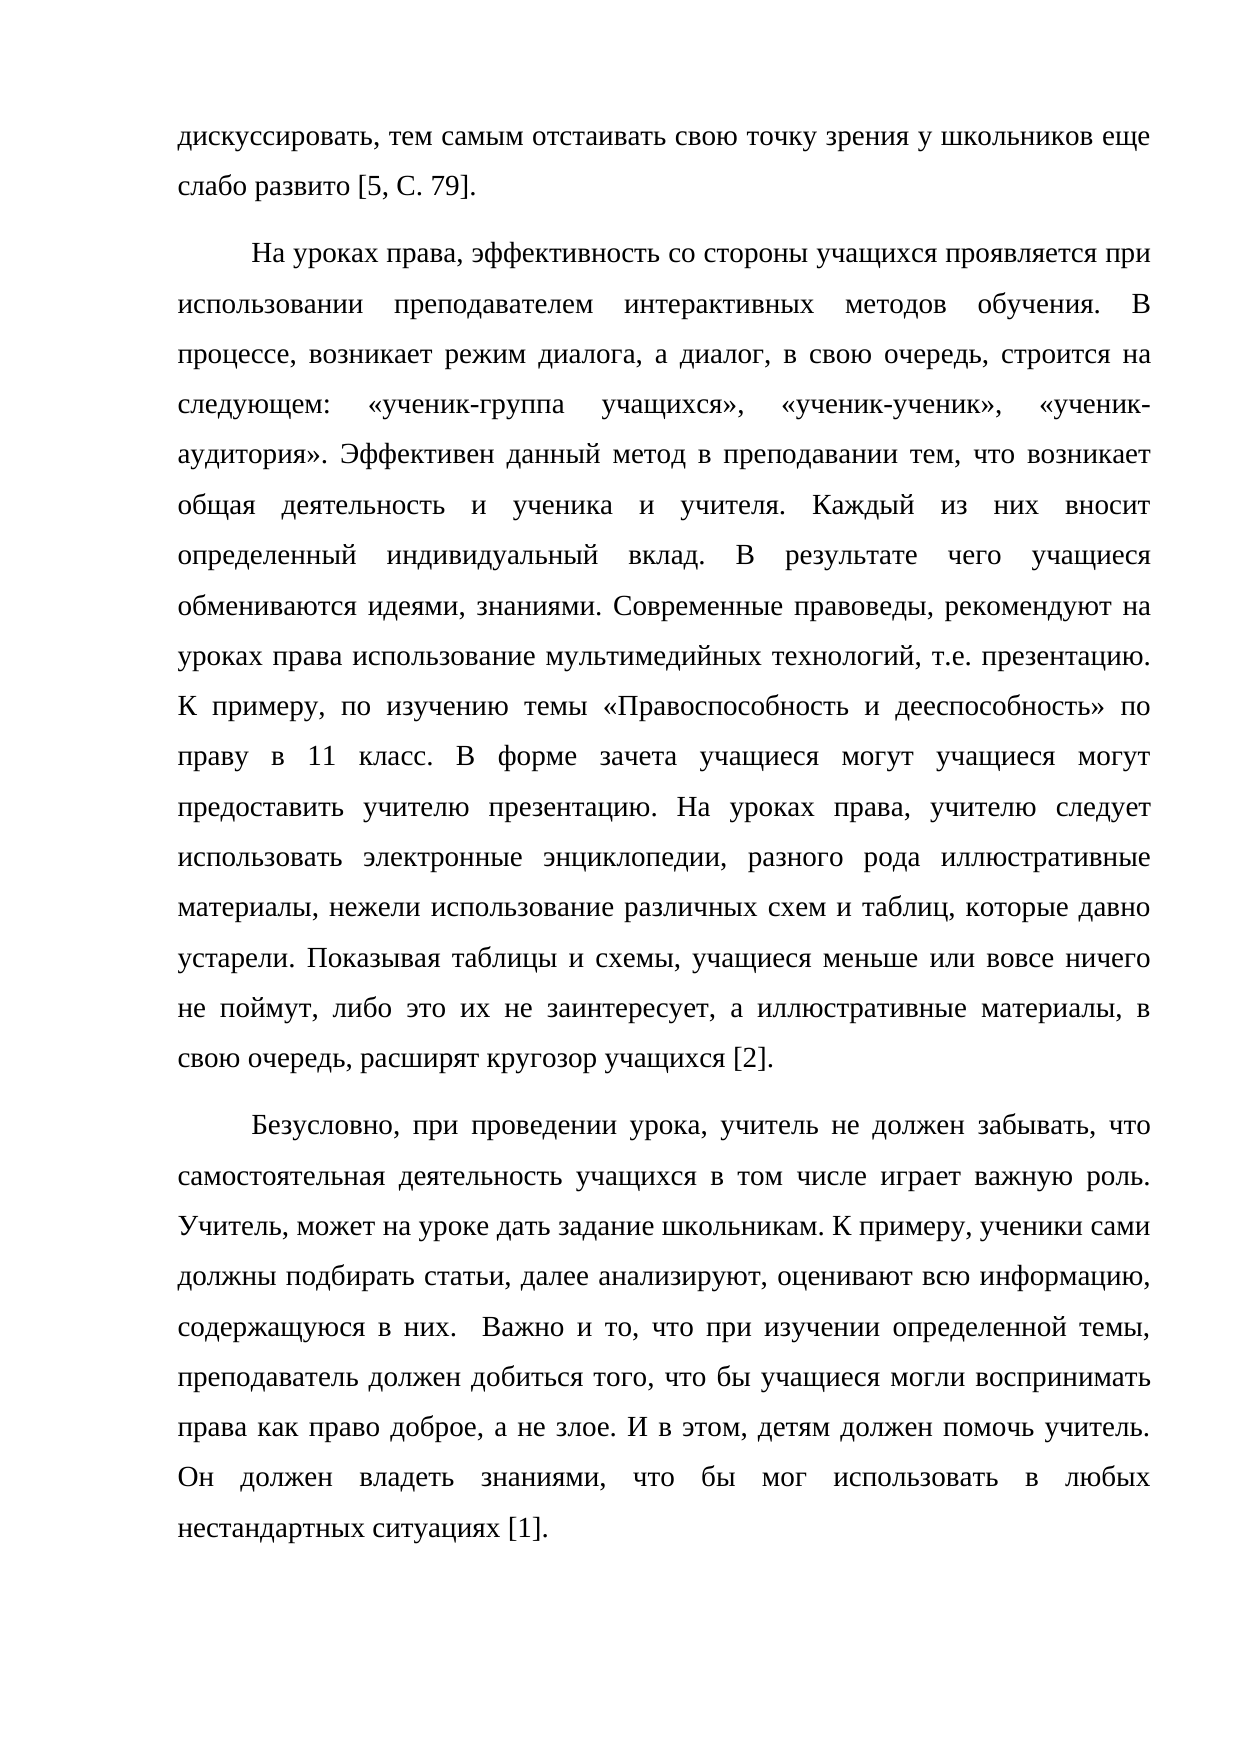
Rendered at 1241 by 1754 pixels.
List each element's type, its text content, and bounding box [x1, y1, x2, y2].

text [177, 118, 1152, 202]
text Безусловно, при проведении урока, учитель не должен забывать, что самостоятельная деятельность учащихся в том числе играет важную роль. Учитель, может на уроке дать задание школьникам. К примеру, ученики сами должны подбирать статьи, далее анализируют, оценивают всю информацию, содержащуюся в них. Важно и то, что при изучении определенной темы, преподаватель должен добиться того, что бы учащиеся могли воспринимать права как право доброе, а не злое. И в этом, детям должен помочь учитель. Он должен владеть знаниями, что бы мог использовать в любых нестандартных ситуациях [1]. [177, 1107, 1152, 1543]
text На уроках права, эффективность со стороны учащихся проявляется при использовании преподавателем интерактивных методов обучения. В процессе, возникает режим диалога, а диалог, в свою очередь, строится на следующем: «ученик-группа учащихся», «ученик-ученик», «ученик-аудитория». Эффективен данный метод в преподавании тем, что возникает общая деятельность и ученика и учителя. Каждый из них вносит определенный индивидуальный вклад. В результате чего учащиеся обмениваются идеями, знаниями. Современные правоведы, рекомендуют на уроках права использование мультимедийных технологий, т.е. презентацию. К примеру, по изучению темы «Правоспособность и дееспособность» по праву в 11 класс. В форме зачета учащиеся могут учащиеся могут предоставить учителю презентацию. На уроках права, учителю следует использовать электронные энциклопедии, разного рода иллюстративные материалы, нежели использование различных схем и таблиц, которые давно устарели. Показывая таблицы и схемы, учащиеся меньше или вовсе ничего не поймут, либо это их не заинтересует, а иллюстративные материалы, в свою очередь, расширят кругозор учащихся [2]. [177, 235, 1152, 1074]
